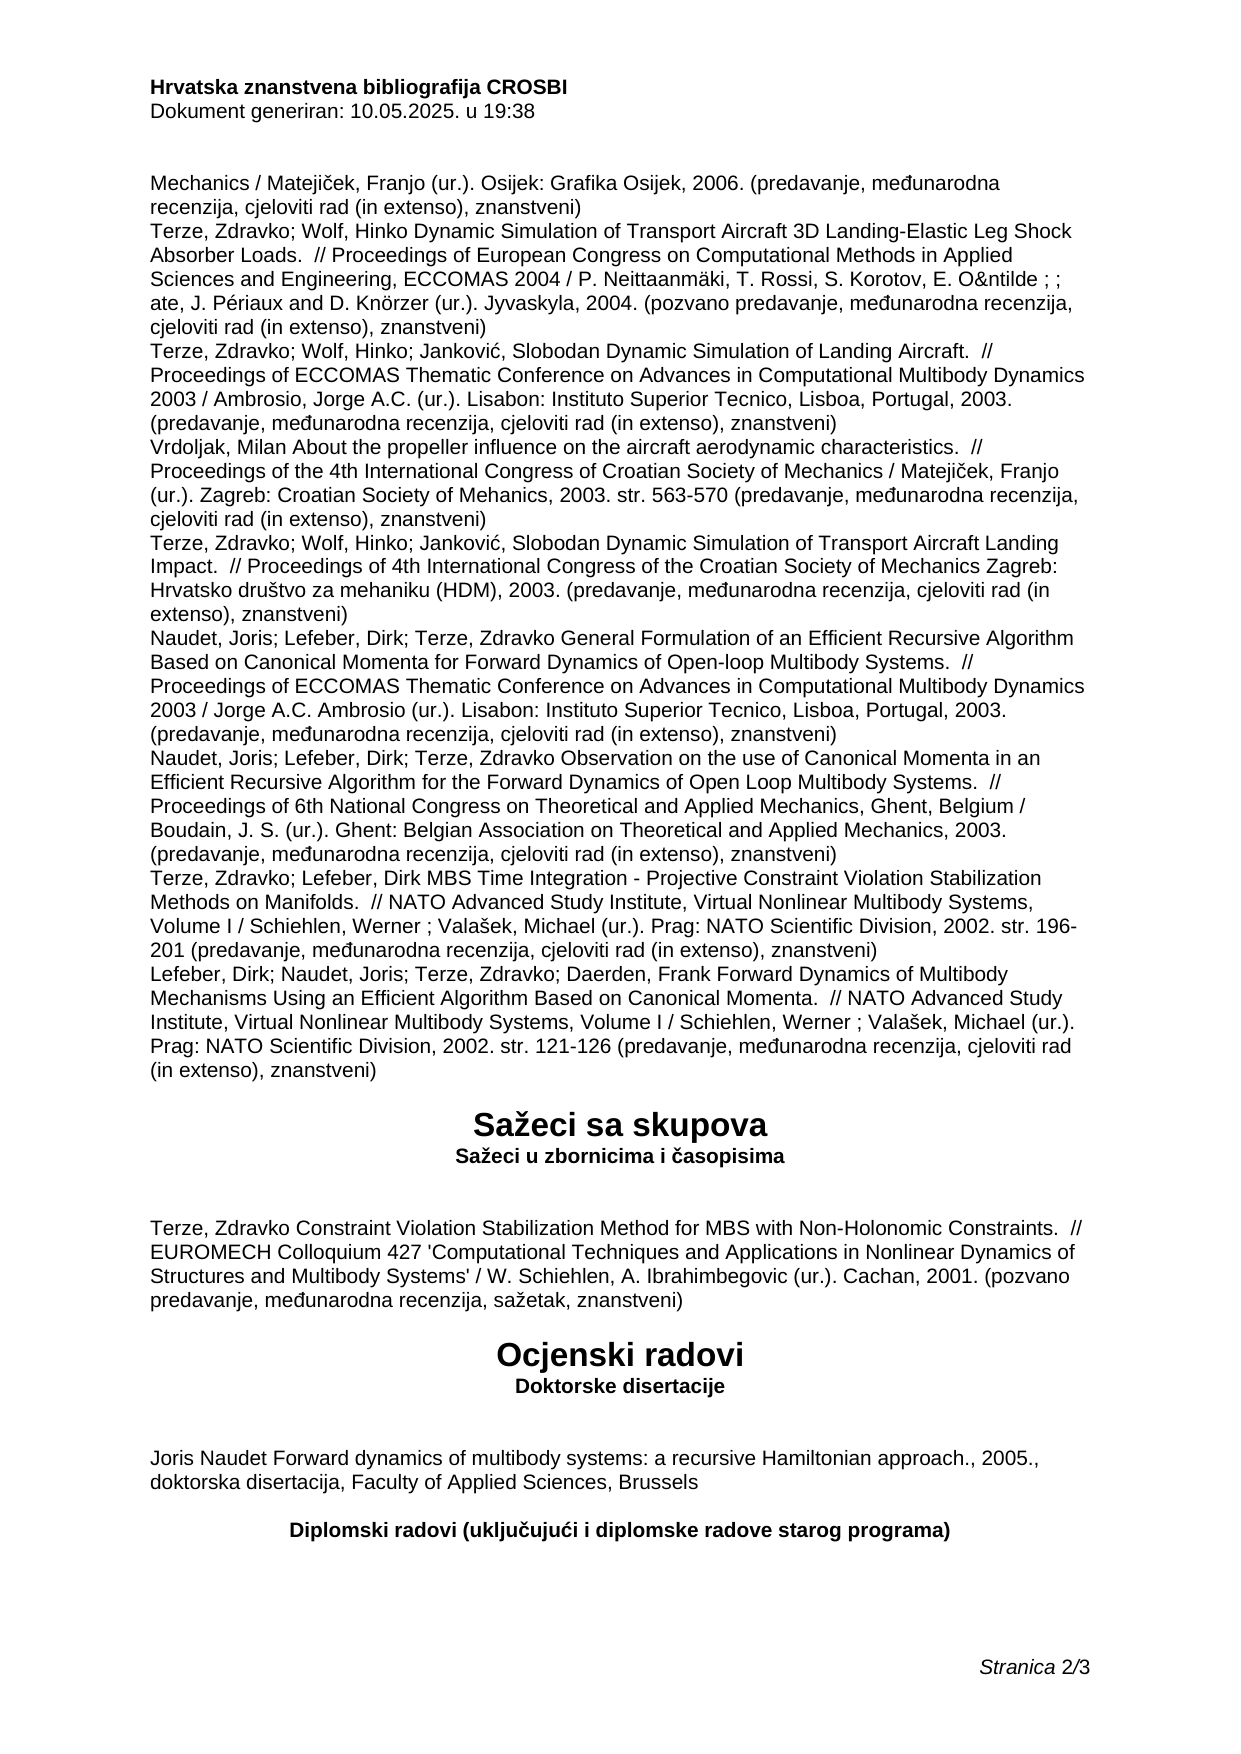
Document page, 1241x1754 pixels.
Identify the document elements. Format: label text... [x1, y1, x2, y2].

text Naudet, Joris; Lefeber, Dirk; Terze, Zdravko [150, 746, 1090, 866]
text Lefeber, Dirk; Naudet, Joris; Terze, Zdravko; Daerden, Frank [150, 962, 1090, 1081]
subtitle Sažeci u zbornicima i časopisima [150, 1144, 1090, 1168]
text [150, 171, 1090, 219]
text Terze, Zdravko; Lefeber, Dirk [150, 866, 1090, 962]
subtitle Diplomski radovi (uključujući i diplomske radove starog programa) [150, 1518, 1090, 1542]
text Terze, Zdravko; Wolf, Hinko [150, 219, 1090, 339]
text Terze, Zdravko; Wolf, Hinko; Janković, Slobodan [150, 339, 1090, 434]
subtitle Doktorske disertacije [150, 1374, 1090, 1398]
text Vrdoljak, Milan [150, 434, 1090, 530]
subtitle Sažeci sa skupova [150, 1105, 1090, 1144]
text Terze, Zdravko [150, 1216, 1090, 1312]
text Naudet, Joris; Lefeber, Dirk; Terze, Zdravko [150, 626, 1090, 746]
subtitle Ocjenski radovi [150, 1336, 1090, 1374]
text Terze, Zdravko; Wolf, Hinko; Janković, Slobodan [150, 530, 1090, 626]
text Joris Naudet [150, 1446, 1090, 1494]
